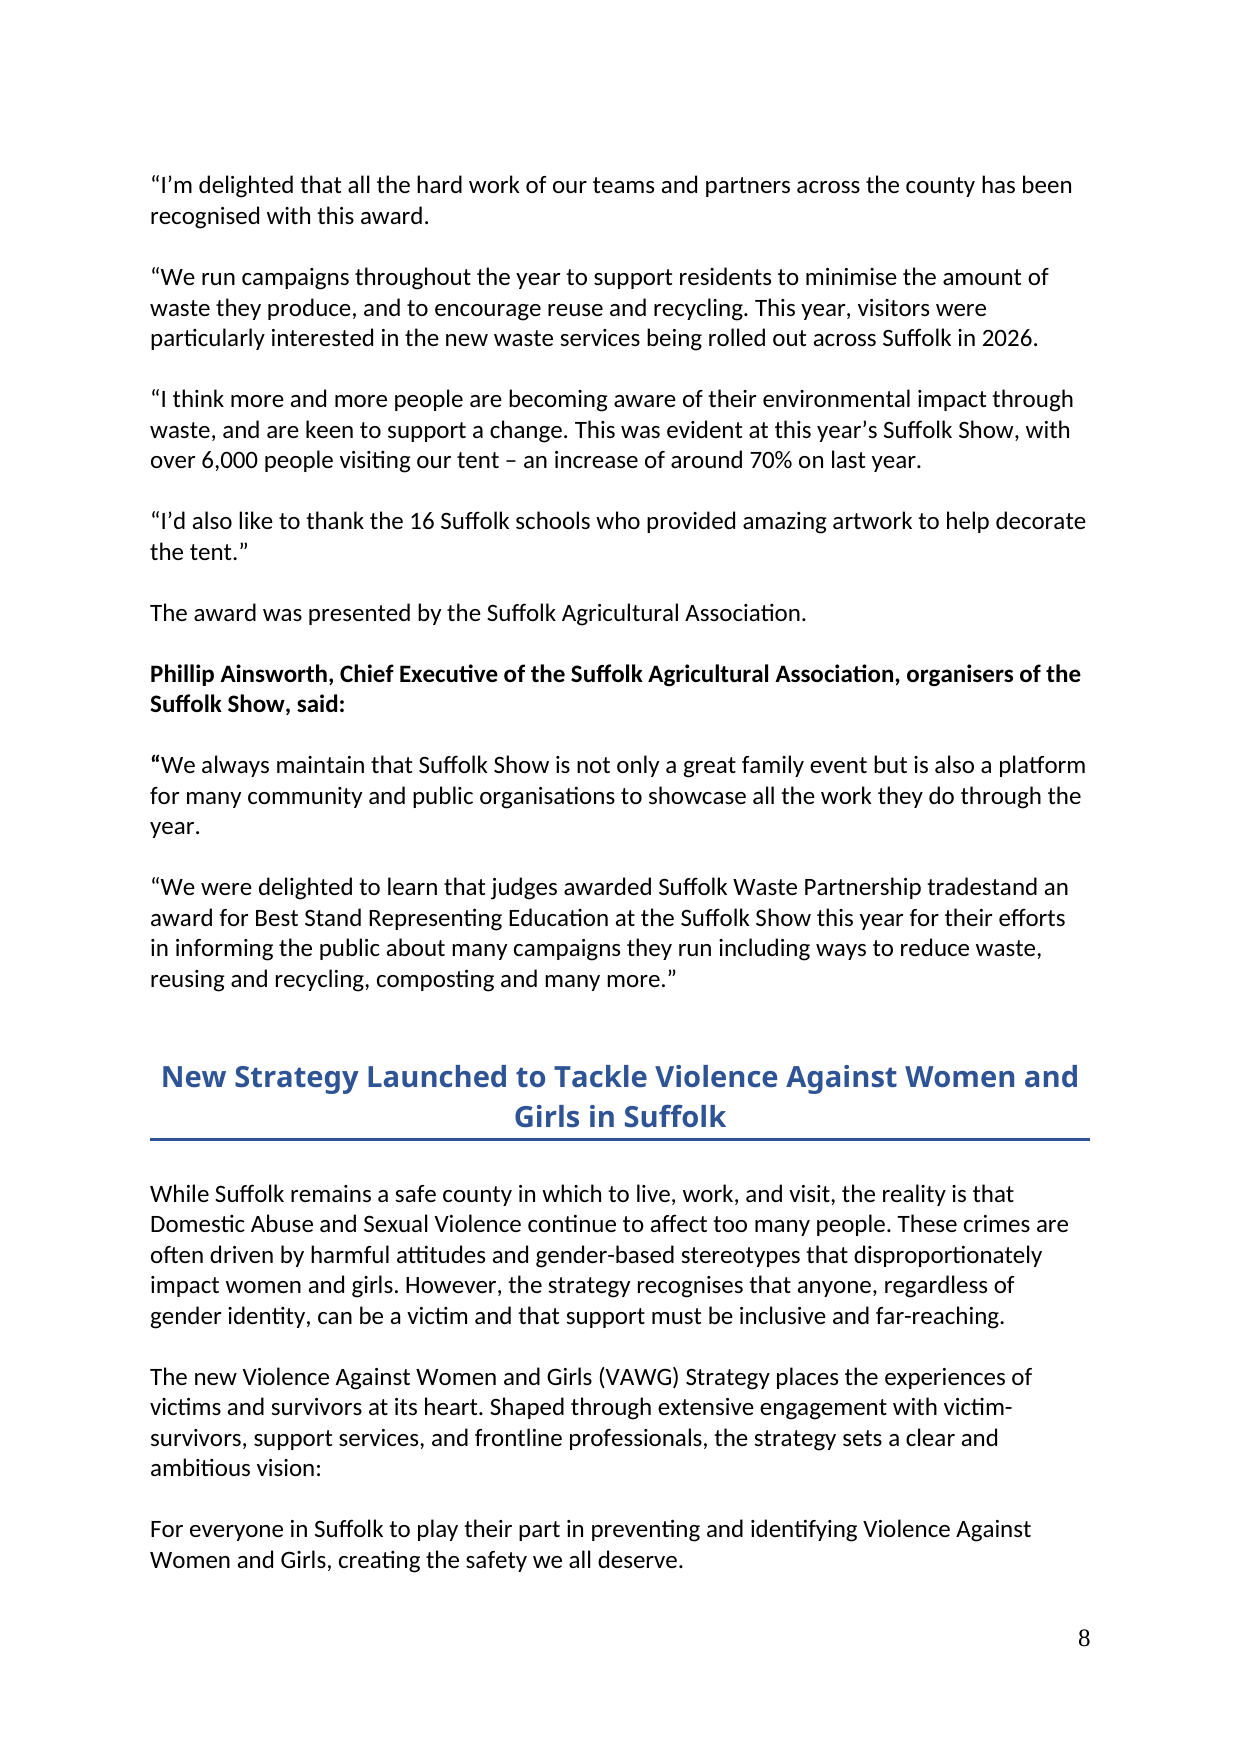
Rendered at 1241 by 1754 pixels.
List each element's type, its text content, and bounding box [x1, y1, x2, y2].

text “We were delighted to learn that judges awarded Suffolk Waste Partnership tradestand an award for Best Stand Representing Education at the Suffolk Show this year for their efforts in informing the public about many campaigns they run including ways to reduce waste, reusing and recycling, composting and many more.” [150, 872, 1090, 994]
text “We always maintain that Suffolk Show is not only a great family event but is also a platform for many community and public organisations to showcase all the work they do through the year. [150, 749, 1090, 841]
text The award was presented by the Suffolk Agricultural Association. [150, 597, 1090, 627]
text “I’m delighted that all the hard work of our teams and partners across the county has been recognised with this award. [150, 169, 1090, 231]
text The new Violence Against Women and Girls (VAWG) Strategy places the experiences of victims and survivors at its heart. Shaped through extensive engagement with victim-survivors, support services, and frontline professionals, the strategy sets a clear and ambitious vision: [150, 1361, 1090, 1483]
text For everyone in Suffolk to play their part in preventing and identifying Violence Against Women and Girls, creating the safety we all deserve. [150, 1513, 1090, 1574]
text “I think more and more people are becoming aware of their environmental impact through waste, and are keen to support a change. This was evident at this year’s Suffolk Show, with over 6,000 people visiting our tent – an increase of around 70% on last year. [150, 383, 1090, 475]
text “We run campaigns throughout the year to support residents to minimise the amount of waste they produce, and to encourage reuse and recycling. This year, visitors were particularly interested in the new waste services being rolled out across Suffolk in 2026. [150, 261, 1090, 353]
text While Suffolk remains a safe county in which to live, work, and visit, the reality is that Domestic Abuse and Sexual Violence continue to affect too many people. These crimes are often driven by harmful attitudes and gender-based stereotypes that disproportionately impact women and girls. However, the strategy recognises that anyone, regardless of gender identity, can be a victim and that support must be inclusive and far-reaching. [150, 1178, 1090, 1330]
text “I’d also like to thank the 16 Suffolk schools who provided amazing artwork to help decorate the tent.” [150, 505, 1090, 566]
subtitle New Strategy Launched to Tackle Violence Against Women and Girls in Suffolk [150, 1056, 1090, 1138]
text Phillip Ainsworth, Chief Executive of the Suffolk Agricultural Association, organisers of the Suffolk Show, said: [150, 658, 1090, 719]
